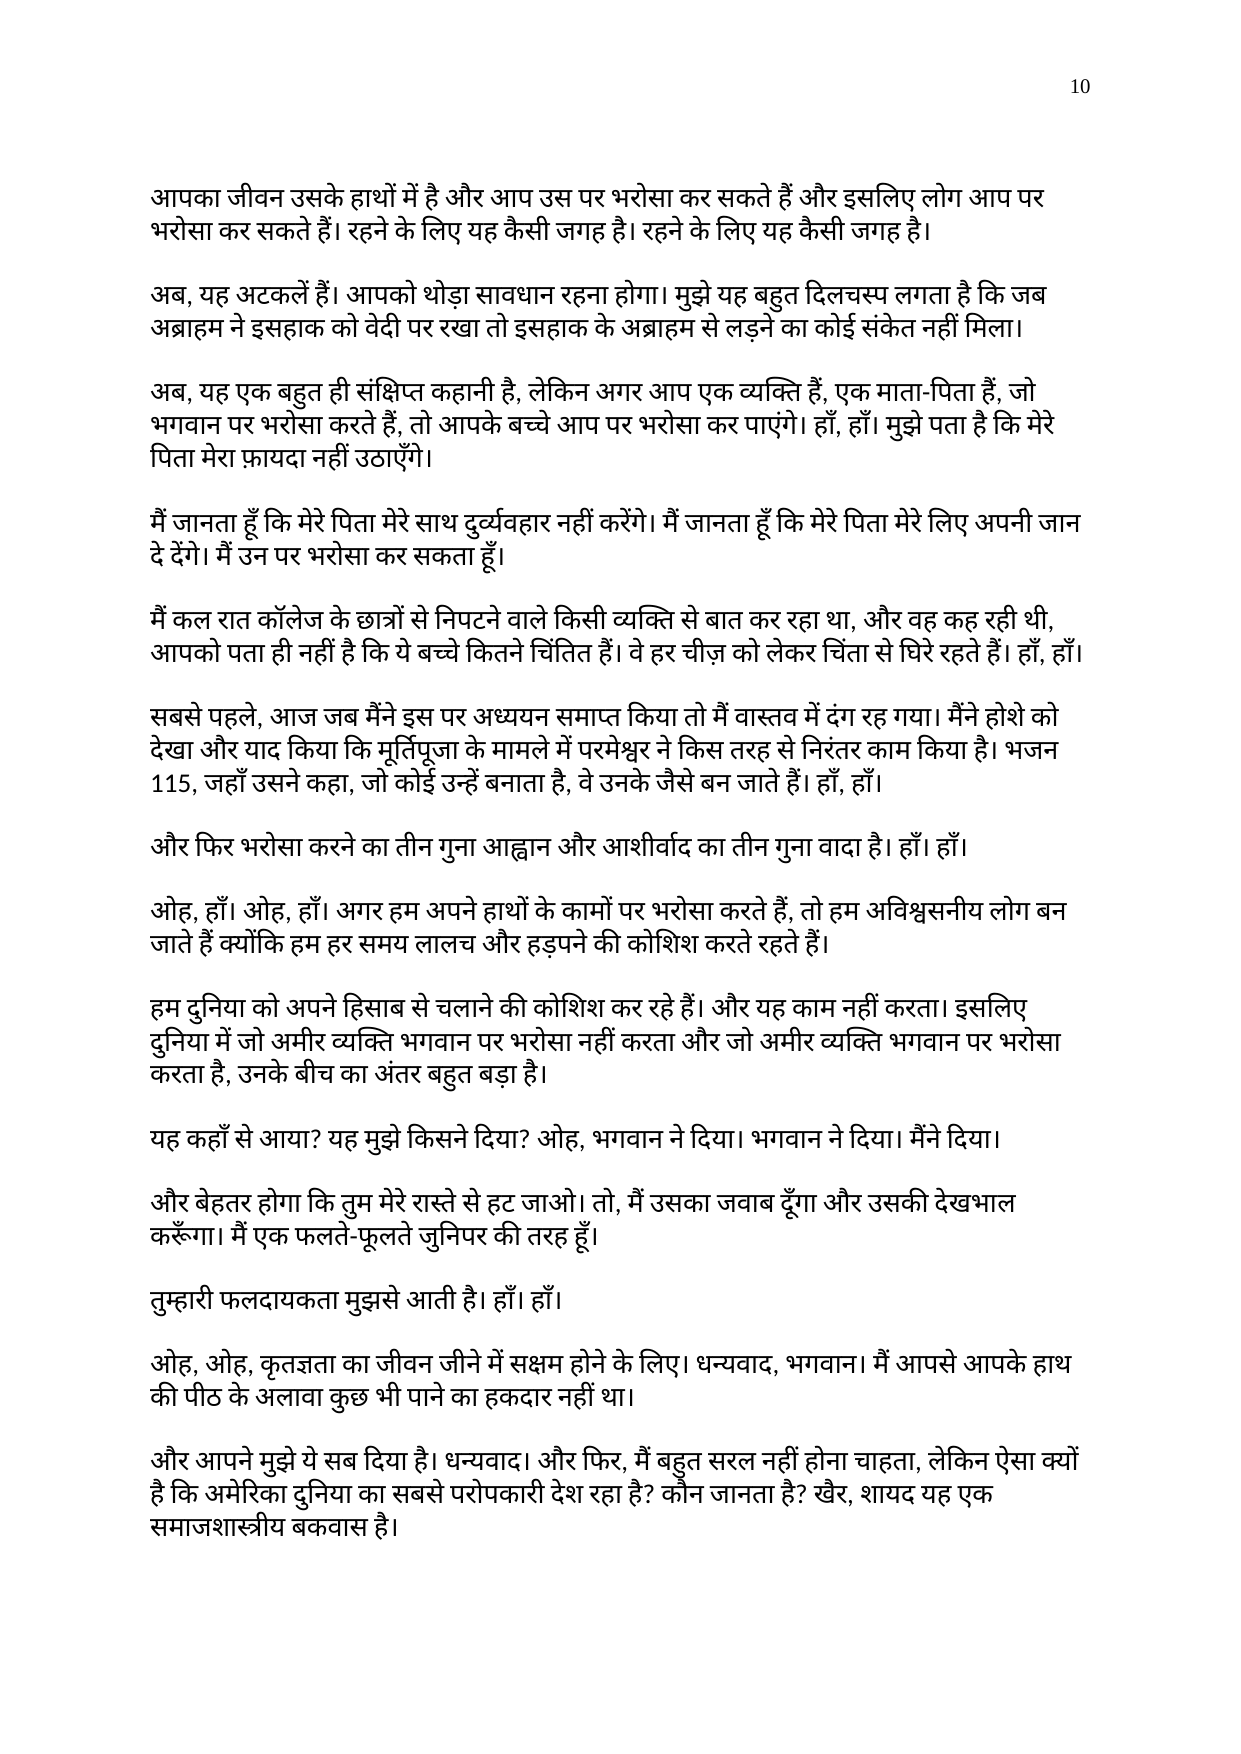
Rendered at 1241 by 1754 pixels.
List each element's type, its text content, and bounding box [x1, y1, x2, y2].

text अब, यह अटकलें हैं। आपको थोड़ा सावधान रहना होगा। मुझे यह बहुत दिलचस्प लगता है कि जब अब्राहम ने इसहाक को वेदी पर रखा तो इसहाक के अब्राहम से लड़ने का कोई संकेत नहीं मिला। [150, 278, 1090, 344]
text मैं कल रात कॉलेज के छात्रों से निपटने वाले किसी व्यक्ति से बात कर रहा था, और वह कह रही थी, आपको पता ही नहीं है कि ये बच्चे कितने चिंतित हैं। वे हर चीज़ को लेकर चिंता से घिरे रहते हैं। हाँ, हाँ। [150, 603, 1090, 669]
text ओह, हाँ। ओह, हाँ। अगर हम अपने हाथों के कामों पर भरोसा करते हैं, तो हम अविश्वसनीय लोग बन जाते हैं क्योंकि हम हर समय लालच और हड़पने की कोशिश करते रहते हैं। [150, 894, 1090, 961]
text हम दुनिया को अपने हिसाब से चलाने की कोशिश कर रहे हैं। और यह काम नहीं करता। इसलिए दुनिया में जो अमीर व्यक्ति भगवान पर भरोसा नहीं करता और जो अमीर व्यक्ति भगवान पर भरोसा करता है, उनके बीच का अंतर बहुत बड़ा है। [150, 992, 1090, 1091]
text सबसे पहले, आज जब मैंने इस पर अध्ययन समाप्त किया तो मैं वास्तव में दंग रह गया। मैंने होशे को देखा और याद किया कि मूर्तिपूजा के मामले में परमेश्वर ने किस तरह से निरंतर काम किया है। भजन 115, जहाँ उसने कहा, जो कोई उन्हें बनाता है, वे उनके जैसे बन जाते हैं। हाँ, हाँ। [150, 700, 1090, 799]
text और आपने मुझे ये सब दिया है। धन्यवाद। और फिर, मैं बहुत सरल नहीं होना चाहता, लेकिन ऐसा क्यों है कि अमेरिका दुनिया का सबसे परोपकारी देश रहा है? कौन जानता है? खैर, शायद यह एक समाजशास्त्रीय बकवास है। [150, 1444, 1090, 1544]
text यह कहाँ से आया? यह मुझे किसने दिया? ओह, भगवान ने दिया। भगवान ने दिया। मैंने दिया। [150, 1122, 1090, 1155]
text अब, यह एक बहुत ही संक्षिप्त कहानी है, लेकिन अगर आप एक व्यक्ति हैं, एक माता-पिता हैं, जो भगवान पर भरोसा करते हैं, तो आपके बच्चे आप पर भरोसा कर पाएंगे। हाँ, हाँ। मुझे पता है कि मेरे पिता मेरा फ़ायदा नहीं उठाएँगे। [150, 376, 1090, 474]
text और बेहतर होगा कि तुम मेरे रास्ते से हट जाओ। तो, मैं उसका जवाब दूँगा और उसकी देखभाल करूँगा। मैं एक फलते-फूलते जुनिपर की तरह हूँ। [150, 1186, 1090, 1252]
text ओह, ओह, कृतज्ञता का जीवन जीने में सक्षम होने के लिए। धन्यवाद, भगवान। मैं आपसे आपके हाथ की पीठ के अलावा कुछ भी पाने का हकदार नहीं था। [150, 1347, 1090, 1413]
text मैं जानता हूँ कि मेरे पिता मेरे साथ दुर्व्यवहार नहीं करेंगे। मैं जानता हूँ कि मेरे पिता मेरे लिए अपनी जान दे देंगे। मैं उन पर भरोसा कर सकता हूँ। [150, 506, 1090, 572]
text तुम्हारी फलदायकता मुझसे आती है। हाँ। हाँ। [150, 1283, 1090, 1316]
text और फिर भरोसा करने का तीन गुना आह्वान और आशीर्वाद का तीन गुना वादा है। हाँ। हाँ। [150, 830, 1090, 863]
text आपका जीवन उसके हाथों में है और आप उस पर भरोसा कर सकते हैं और इसलिए लोग आप पर भरोसा कर सकते हैं। रहने के लिए यह कैसी जगह है। रहने के लिए यह कैसी जगह है। [150, 181, 1090, 247]
